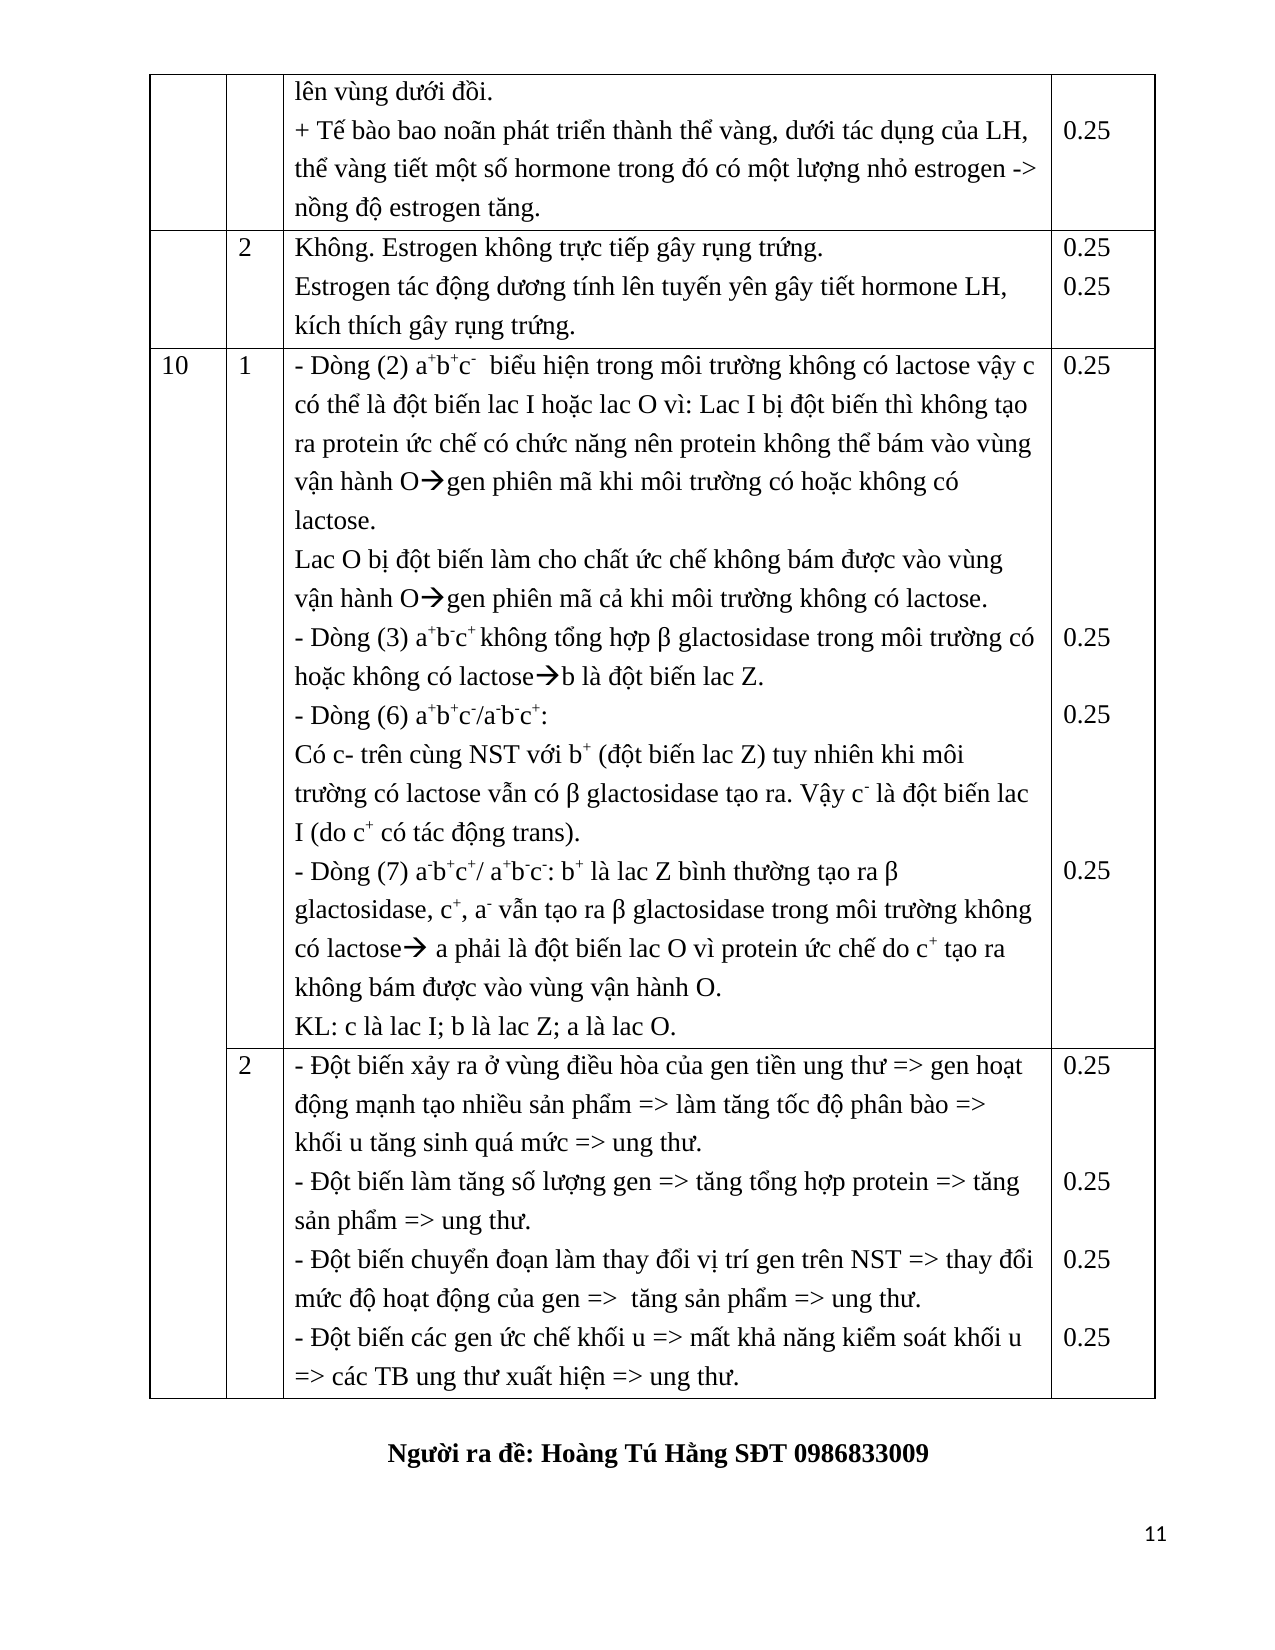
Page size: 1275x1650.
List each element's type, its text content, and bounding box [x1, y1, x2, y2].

table_cell 0.25 0.25 0.25 0.25 [1052, 349, 1154, 1048]
table_cell 1 [227, 349, 283, 1048]
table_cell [284, 75, 1051, 230]
table_cell 1 [227, 75, 283, 230]
table_cell 2 [227, 231, 283, 348]
table_cell Không. Estrogen không trực tiếp gây rụng trứng. Estrogen tác động dương tính lên tuyến yên gây tiết hormone LH, kích thích gây rụng trứng. [284, 231, 1051, 348]
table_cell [1052, 75, 1154, 230]
table_cell [151, 231, 226, 348]
table_cell - Đột biến xảy ra ở vùng điều hòa của gen tiền ung thư => gen hoạt động mạnh tạo nhiều sản phẩm => làm tăng tốc độ phân bào => khối u tăng sinh quá mức => ung thư. - Đột biến làm tăng số lượng gen => tăng tổng hợp protein => tăng sản phẩm => ung thư. - Đột biến chuyển đoạn làm thay đổi vị trí gen trên NST => thay đổi mức độ hoạt động của gen => tăng sản phẩm => ung thư. - Đột biến các gen ức chế khối u => mất khả năng kiểm soát khối u => các TB ung thư xuất hiện => ung thư. [284, 1049, 1051, 1397]
table_cell - Dòng (2) a+b+c- biểu hiện trong môi trường không có lactose vậy c có thể là đột biến lac I hoặc lac O vì: Lac I bị đột biến thì không tạo ra protein ức chế có chức năng nên protein không thể bám vào vùng vận hành Ogen phiên mã khi môi trường có hoặc không có lactose. Lac O bị đột biến làm cho chất ức chế không bám được vào vùng vận hành Ogen phiên mã cả khi môi trường không có lactose. - Dòng (3) a+b-c+ không tổng hợp β glactosidase trong môi trường có hoặc không có lactoseb là đột biến lac Z. - Dòng (6) a+b+c-/a-b-c+: Có c- trên cùng NST với b+ (đột biến lac Z) tuy nhiên khi môi trường có lactose vẫn có β glactosidase tạo ra. Vậy c- là đột biến lac I (do c+ có tác động trans). - Dòng (7) a-b+c+/ a+b-c-: b+ là lac Z bình thường tạo ra β glactosidase, c+, a- vẫn tạo ra β glactosidase trong môi trường không có lactose a phải là đột biến lac O vì protein ức chế do c+ tạo ra không bám được vào vùng vận hành O. KL: c là lac I; b là lac Z; a là lac O. [284, 349, 1051, 1048]
table_cell 9 [151, 75, 226, 230]
table_cell 0.25 0.25 [1052, 231, 1154, 348]
text Người ra đề: Hoàng Tú Hằng SĐT 0986833009 [150, 1437, 1167, 1468]
table_cell 0.25 0.25 0.25 0.25 [1052, 1049, 1154, 1397]
table_cell 10 [151, 349, 226, 1397]
table_cell 2 [227, 1049, 283, 1397]
